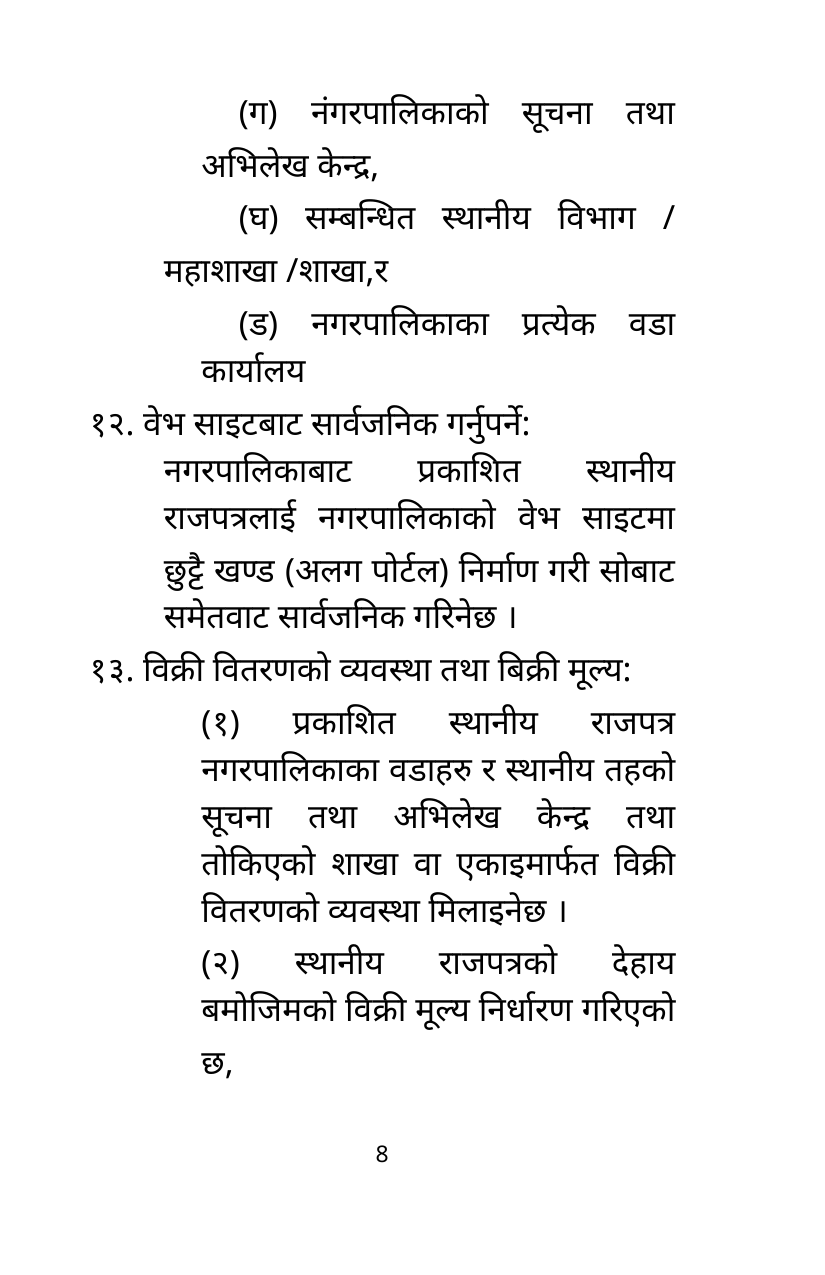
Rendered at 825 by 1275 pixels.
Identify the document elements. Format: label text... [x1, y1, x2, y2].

text (१) प्रकाशित स्थानीय राजपत्र नगरपालिकाका वडाहरु र स्थानीय तहको सूचना तथा अभिलेख केन्द्र तथा तोकिएको शाखा वा एकाइमार्फत विक्री वितरणको व्यवस्था मिलाइनेछ । [201, 699, 675, 936]
text (ड) नगरपालिकाका प्रत्येक वडा कार्यालय [201, 300, 675, 396]
text १२. वेभ साइटबाट सार्वजनिक गर्नुपर्ने: [89, 399, 675, 449]
text (२) स्थानीय राजपत्रको देहाय बमोजिमको विक्री मूल्य निर्धारण गरिएको छ, [201, 939, 675, 1088]
text नगरपालिकाबाट प्रकाशित स्थानीय राजपत्रलाई नगरपालिकाको वेभ साइटमा छुट्टै खण्ड (अलग पोर्टल) निर्माण गरी सोबाट समेतवाट सार्वजनिक गरिनेछ । [164, 453, 675, 642]
text (घ) सम्बन्धित स्थानीय विभाग / महाशाखा /शाखा,र [164, 194, 675, 296]
text १३. विक्री वितरणको व्यवस्था तथा बिक्री मूल्य: [89, 646, 675, 695]
text (ग) नंगरपालिकाको सूचना तथा अभिलेख केन्द्र, [201, 89, 675, 191]
